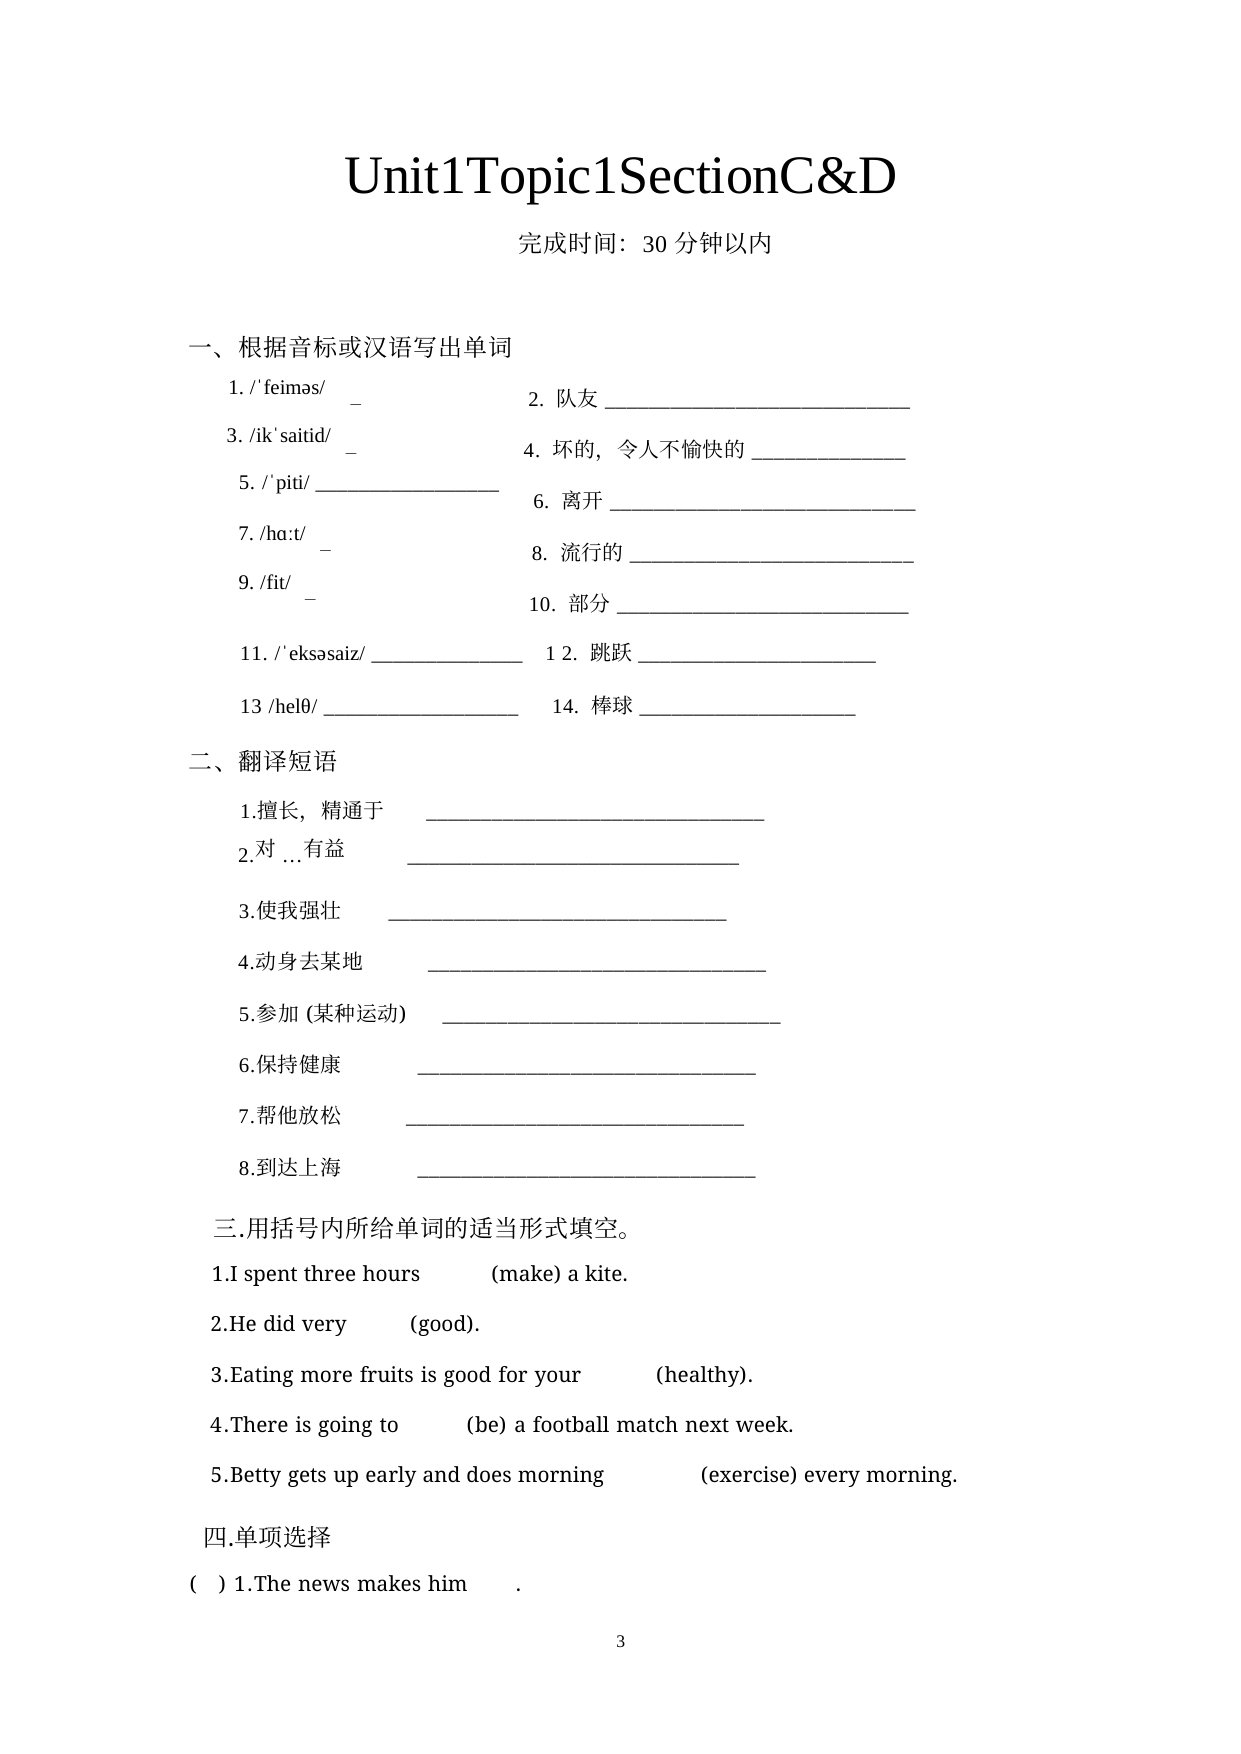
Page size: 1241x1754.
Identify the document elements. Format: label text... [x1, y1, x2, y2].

text 三.用括号内所给单词的适当形式填空。 [213, 1214, 1054, 1246]
text 7.帮他放松 _______________________________ [238, 1102, 1054, 1129]
text 二、翻译短语 [189, 746, 1054, 779]
text 完成时间：30 分钟以内 [518, 227, 1054, 259]
text 1. /ˈfeiməs/ [228, 373, 514, 402]
text 3.Eating more fruits is good for your (healthy). [210, 1361, 1054, 1389]
text 8.到达上海 _______________________________ [239, 1153, 1054, 1181]
text ( ) 1.The news makes him . [189, 1569, 1054, 1597]
text 9. /fit/ [238, 568, 514, 597]
text 1.I spent three hours (make) a kite. [212, 1259, 1054, 1288]
text 2.He did very (good). [210, 1311, 1054, 1337]
text 四.单项选择 [203, 1521, 1054, 1553]
text 7. /hɑːt/ [238, 519, 514, 549]
text 一、根据音标或汉语写出单词 [189, 327, 514, 368]
text 2.对 …有益 _______________________________ [238, 848, 1054, 896]
text 8. 流行的 __________________________ [532, 538, 1054, 566]
text 4.There is going to (be) a football match next week. [210, 1412, 1054, 1438]
text 5. /ˈpiti/ _________________ [238, 471, 514, 500]
text 4.动身去某地 _______________________________ [238, 948, 1054, 975]
text 10. 部分 ___________________________ [528, 589, 1054, 617]
text 3. /ikˈsaitid/ [226, 422, 514, 451]
text 5.Betty gets up early and does morning (exercise) every morning. [210, 1462, 1054, 1488]
text Unit1Topic1SectionC&D [344, 145, 1054, 218]
text 4. 坏的，令人不愉快的 ______________ [523, 435, 1054, 463]
text 6.保持健康 _______________________________ [238, 1050, 1054, 1078]
text 3.使我强壮 _______________________________ [238, 896, 1054, 924]
text 11. /ˈeksəsaiz/ ______________ 1 2. 跳跃 ______________________ 13 /helθ/ __________________ 14. 棒球 ____________________ [240, 636, 882, 720]
text 6. 离开 ____________________________ [533, 487, 1054, 514]
text 1.擅长，精通于 _______________________________ [240, 796, 1054, 824]
text 2. 队友 ____________________________ [528, 384, 1054, 412]
text 5.参加 (某种运动) _______________________________ [239, 999, 1054, 1027]
